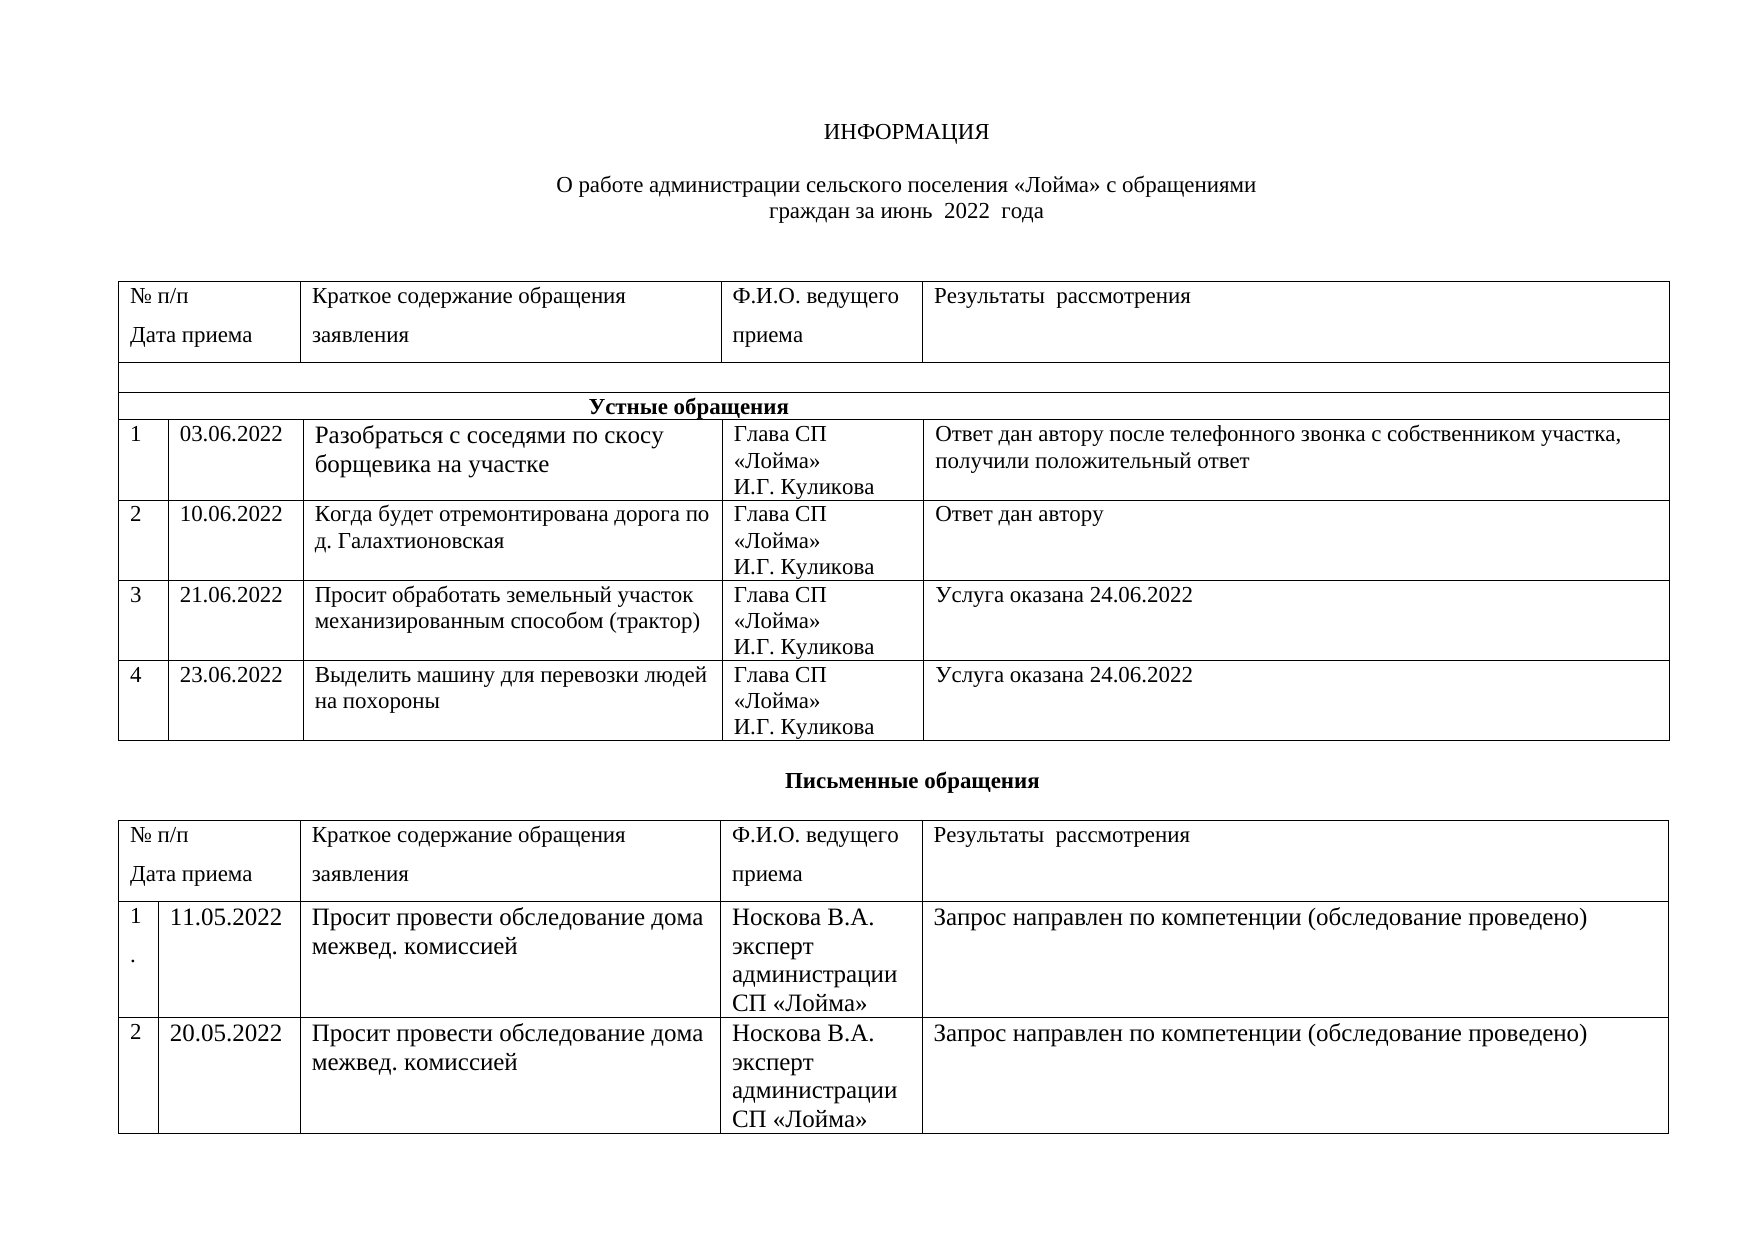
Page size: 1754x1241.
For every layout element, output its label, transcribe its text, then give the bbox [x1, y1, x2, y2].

table_cell Ответ дан автору [924, 501, 1669, 579]
table_cell 10.06.2022 [169, 501, 303, 579]
table_header Краткое содержание обращения заявления [301, 821, 720, 901]
table_cell 1. [119, 902, 158, 1017]
table_cell 2 [119, 501, 168, 579]
table_cell 03.06.2022 [169, 420, 303, 499]
table_cell Услуга оказана 24.06.2022 [924, 581, 1669, 660]
table_header № п/п Дата приема [119, 282, 300, 362]
text Письменные обращения [118, 767, 1695, 793]
table_cell Глава СП «Лойма» И.Г. Куликова [723, 581, 923, 660]
text ИНФОРМАЦИЯ [118, 118, 1695, 144]
table_cell 2 [119, 1018, 158, 1133]
table_header Результаты рассмотрения [923, 282, 1669, 362]
table_header Краткое содержание обращения заявления [301, 282, 721, 362]
table_cell Ответ дан автору после телефонного звонка с собственником участка, получили положительный ответ [924, 420, 1669, 499]
table_cell Носкова В.А. эксперт администрации СП «Лойма» [721, 902, 922, 1017]
table_cell Разобраться с соседями по скосу борщевика на участке [304, 420, 722, 499]
table_cell 20.05.2022 [159, 1018, 300, 1133]
table_header Ф.И.О. ведущего приема [721, 821, 922, 901]
table_cell Глава СП «Лойма» И.Г. Куликова [723, 661, 923, 740]
table_header Результаты рассмотрения [923, 821, 1668, 901]
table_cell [301, 1018, 720, 1133]
table_cell 1 [119, 420, 168, 499]
table_cell Когда будет отремонтирована дорога по д. Галахтионовская [304, 501, 722, 579]
table_cell 23.06.2022 [169, 661, 303, 740]
table_cell Просит провести обследование дома межвед. комиссией [301, 902, 720, 1017]
table_header № п/п Дата приема [119, 821, 300, 901]
table_cell 3 [119, 581, 168, 660]
table_cell Устные обращения [119, 393, 1669, 419]
table_cell [119, 363, 1669, 392]
table_cell 11.05.2022 [159, 902, 300, 1017]
text О работе администрации сельского поселения «Лойма» с обращениями [118, 171, 1695, 197]
table_cell 21.06.2022 [169, 581, 303, 660]
table_cell 4 [119, 661, 168, 740]
table_cell Запрос направлен по компетенции (обследование проведено) [923, 902, 1668, 1017]
table_cell Просит обработать земельный участок механизированным способом (трактор) [304, 581, 722, 660]
table_cell Выделить машину для перевозки людей на похороны [304, 661, 722, 740]
table_cell Глава СП «Лойма» И.Г. Куликова [723, 420, 923, 499]
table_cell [721, 1018, 922, 1133]
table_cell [923, 1018, 1668, 1133]
table_cell Услуга оказана 24.06.2022 [924, 661, 1669, 740]
table_cell Глава СП «Лойма» И.Г. Куликова [723, 501, 923, 579]
table_header Ф.И.О. ведущего приема [722, 282, 922, 362]
text граждан за июнь 2022 года [118, 197, 1695, 223]
